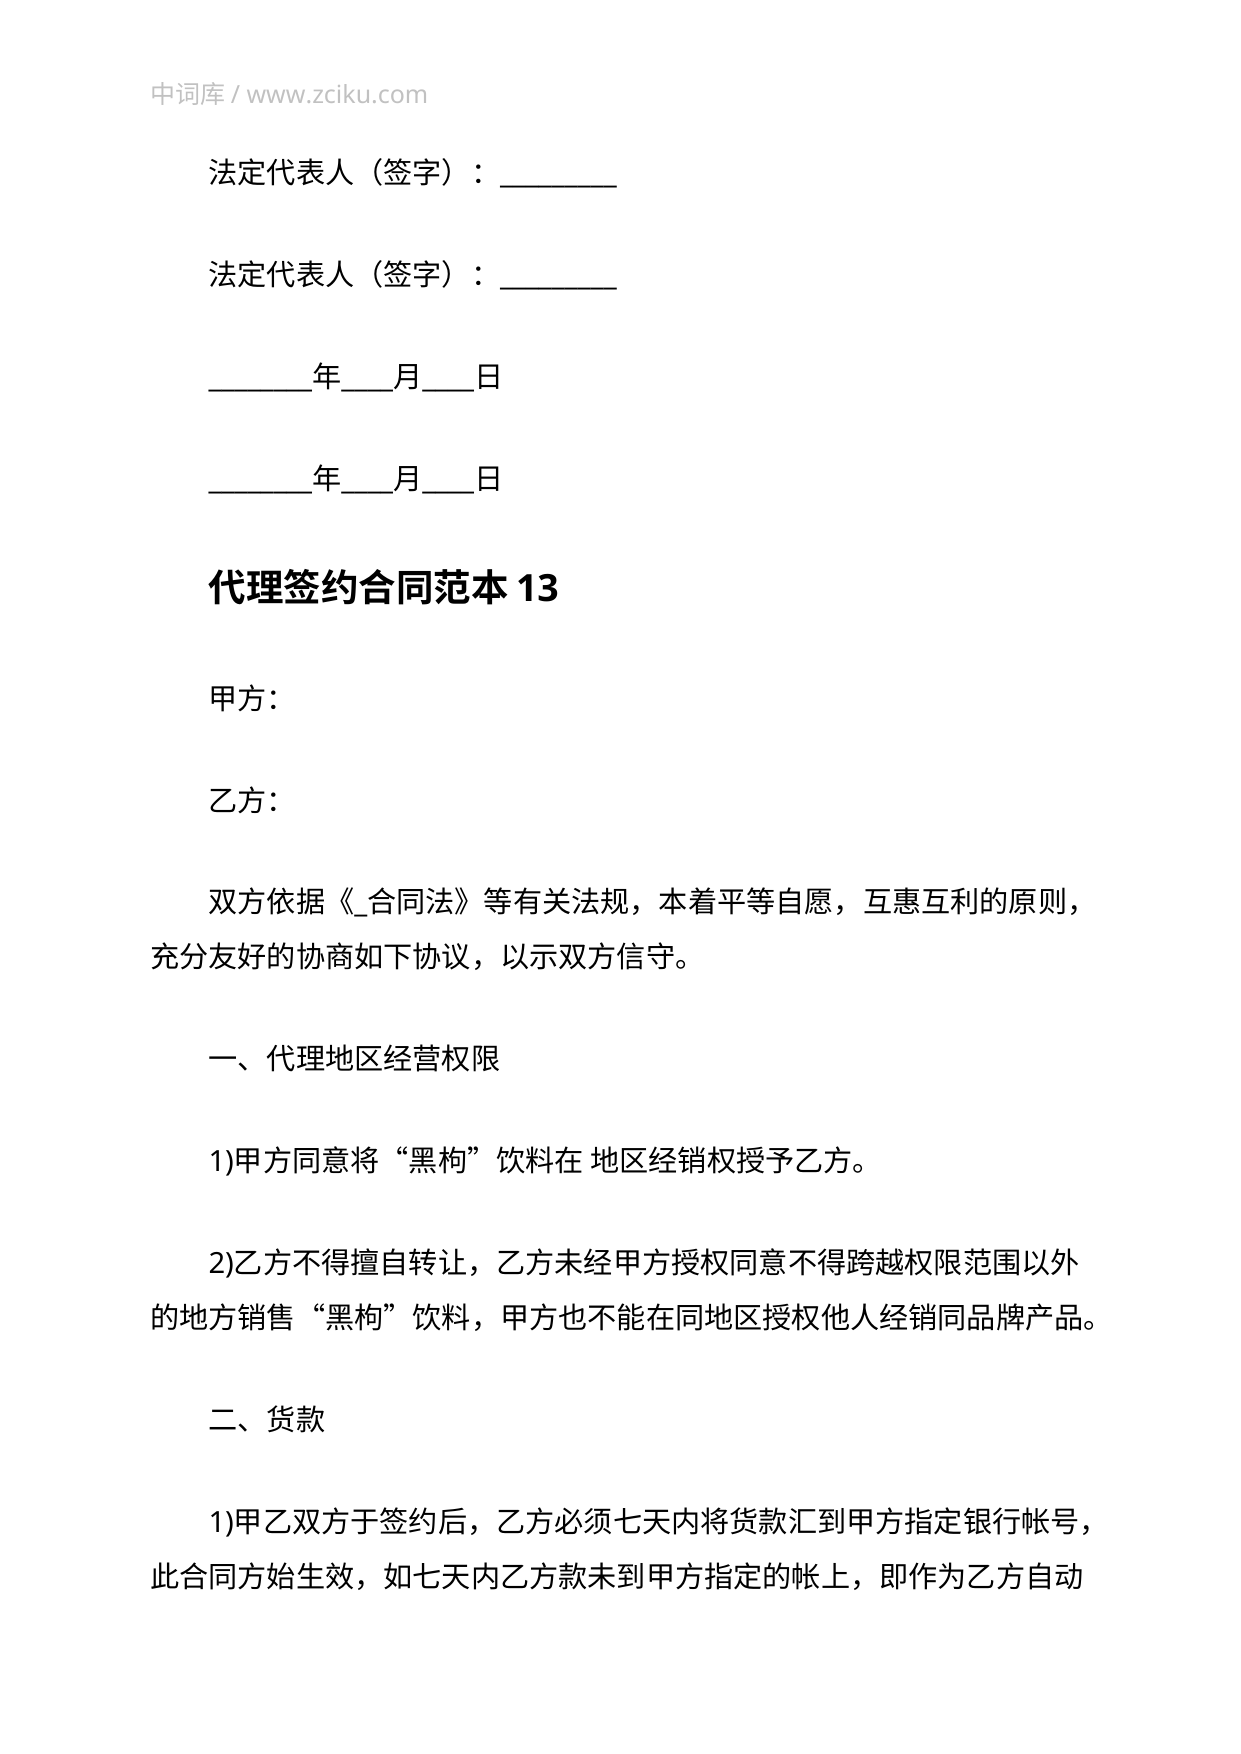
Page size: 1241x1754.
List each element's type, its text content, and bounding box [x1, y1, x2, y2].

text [150, 1498, 1090, 1595]
text 二、货款 [150, 1396, 1090, 1439]
text 乙方： [150, 777, 1090, 819]
text ________年____月____日 [150, 456, 1090, 498]
text 法定代表人（签字）：_________ [150, 252, 1090, 294]
text 双方依据《_合同法》等有关法规，本着平等自愿，互惠互利的原则，充分友好的协商如下协议，以示双方信守。 [150, 879, 1090, 976]
text 2)乙方不得擅自转让，乙方未经甲方授权同意不得跨越权限范围以外的地方销售“黑枸”饮料，甲方也不能在同地区授权他人经销同品牌产品。 [150, 1239, 1090, 1337]
text 甲方： [150, 676, 1090, 718]
text 1)甲方同意将“黑枸”饮料在 地区经销权授予乙方。 [150, 1138, 1090, 1180]
text ________年____月____日 [150, 354, 1090, 396]
text 法定代表人（签字）：_________ [150, 150, 1090, 192]
text 一、代理地区经营权限 [150, 1036, 1090, 1078]
text 代理签约合同范本13 [150, 558, 1090, 612]
